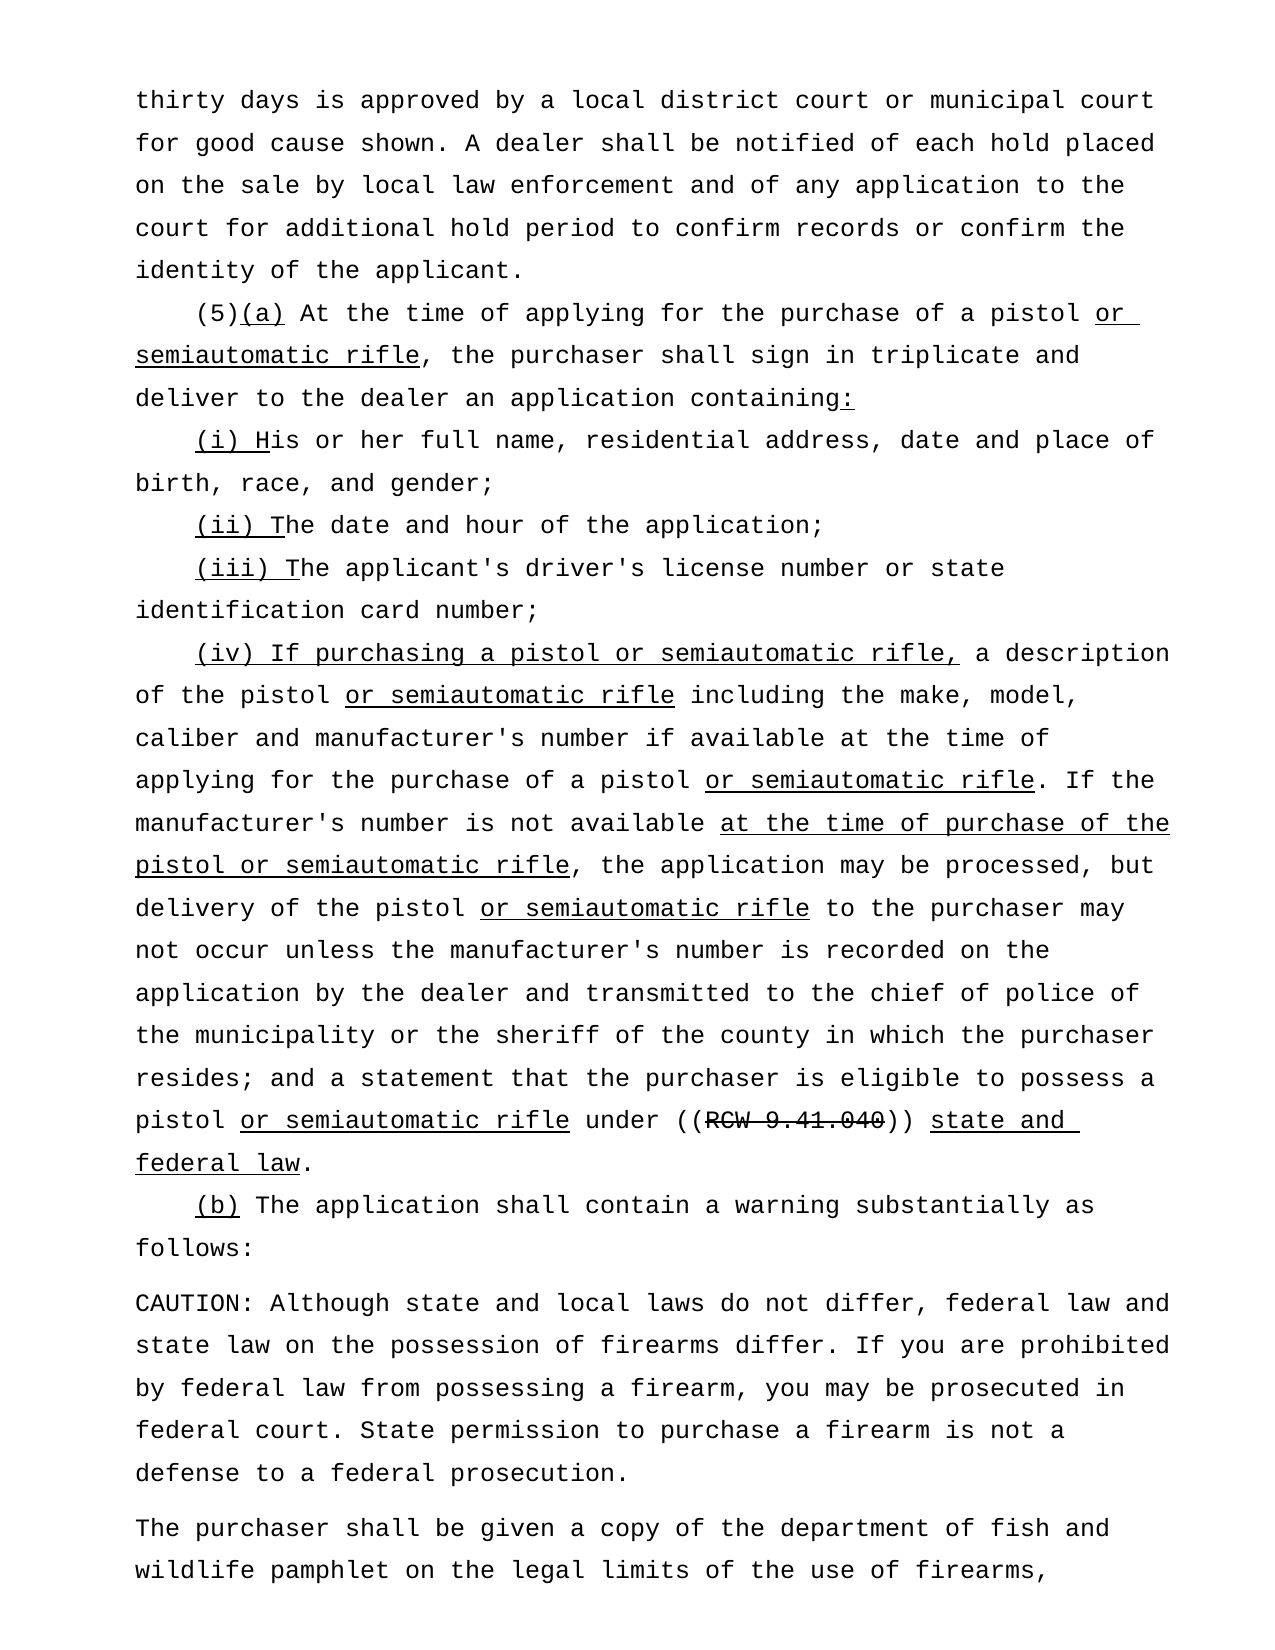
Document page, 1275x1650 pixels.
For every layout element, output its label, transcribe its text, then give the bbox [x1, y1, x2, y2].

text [135, 75, 1170, 287]
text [135, 1502, 1170, 1587]
text (5)(a) At the time of applying for the purchase of a pistol or semiautomatic rifle, the purchaser shall sign in triplicate and deliver to the dealer an application containing: [135, 287, 1170, 415]
text (iii) The applicant's driver's license number or state identification card number; [135, 542, 1170, 627]
text (ii) The date and hour of the application; [135, 500, 1170, 542]
text (i) His or her full name, residential address, date and place of birth, race, and gender; [135, 415, 1170, 500]
text (iv) If purchasing a pistol or semiautomatic rifle, a description of the pistol or semiautomatic rifle including the make, model, caliber and manufacturer's number if available at the time of applying for the purchase of a pistol or semiautomatic rifle. If the manufacturer's number is not available at the time of purchase of the pistol or semiautomatic rifle, the application may be processed, but delivery of the pistol or semiautomatic rifle to the purchaser may not occur unless the manufacturer's number is recorded on the application by the dealer and transmitted to the chief of police of the municipality or the sheriff of the county in which the purchaser resides; and a statement that the purchaser is eligible to possess a pistol or semiautomatic rifle under ((RCW 9.41.040)) state and federal law. [135, 627, 1170, 1180]
text CAUTION: Although state and local laws do not differ, federal law and state law on the possession of firearms differ. If you are prohibited by federal law from possessing a firearm, you may be prosecuted in federal court. State permission to purchase a firearm is not a defense to a federal prosecution. [135, 1277, 1170, 1490]
text (b) The application shall contain a warning substantially as follows: [135, 1180, 1170, 1265]
